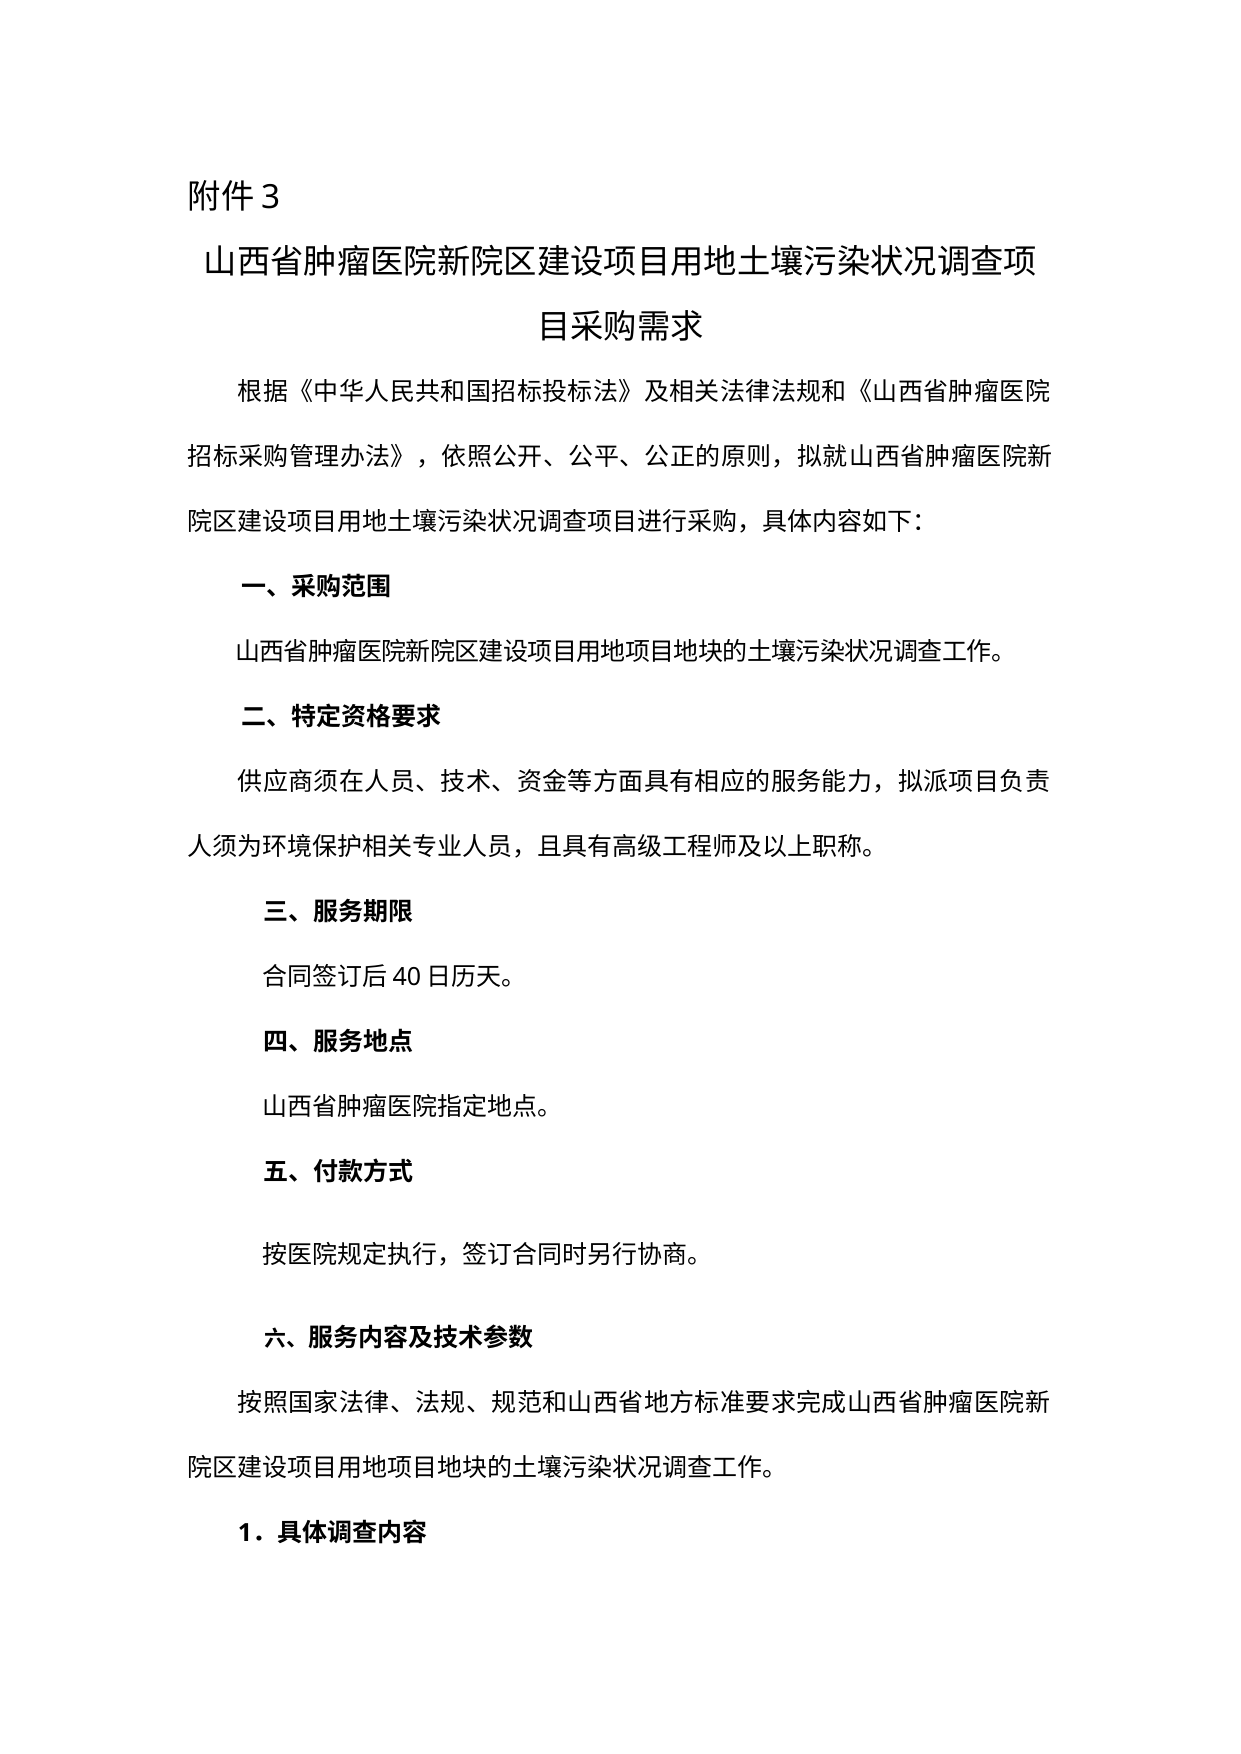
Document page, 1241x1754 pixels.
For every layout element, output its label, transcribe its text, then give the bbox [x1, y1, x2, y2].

text 三、服务期限 [187, 877, 1053, 942]
text 山西省肿瘤医院新院区建设项目用地项目地块的土壤污染状况调查工作。 [187, 617, 1053, 682]
text 根据《中华人民共和国招标投标法》及相关法律法规和《山西省肿瘤医院招标采购管理办法》，依照公开、公平、公正的原则，拟就山西省肿瘤医院新院区建设项目用地土壤污染状况调查项目进行采购，具体内容如下： [187, 357, 1053, 552]
text 合同签订后40日历天。 [187, 942, 1053, 1007]
text 四、服务地点 [187, 1007, 1053, 1072]
text 二、特定资格要求 [187, 682, 1053, 747]
text 1．具体调查内容 [187, 1498, 1053, 1563]
text 山西省肿瘤医院新院区建设项目用地土壤污染状况调查项目采购需求 [187, 227, 1053, 357]
text 供应商须在人员、技术、资金等方面具有相应的服务能力，拟派项目负责人须为环境保护相关专业人员，且具有高级工程师及以上职称。 [187, 747, 1053, 877]
text 按医院规定执行，签订合同时另行协商。 [187, 1220, 1053, 1285]
text 按照国家法律、法规、规范和山西省地方标准要求完成山西省肿瘤医院新院区建设项目用地项目地块的土壤污染状况调查工作。 [187, 1368, 1053, 1498]
text 附件3 [187, 162, 1053, 227]
text 一、采购范围 [187, 552, 1053, 617]
text 五、付款方式 [187, 1137, 1053, 1202]
text 山西省肿瘤医院指定地点。 [187, 1072, 1053, 1137]
text 六、服务内容及技术参数 [187, 1303, 1053, 1368]
